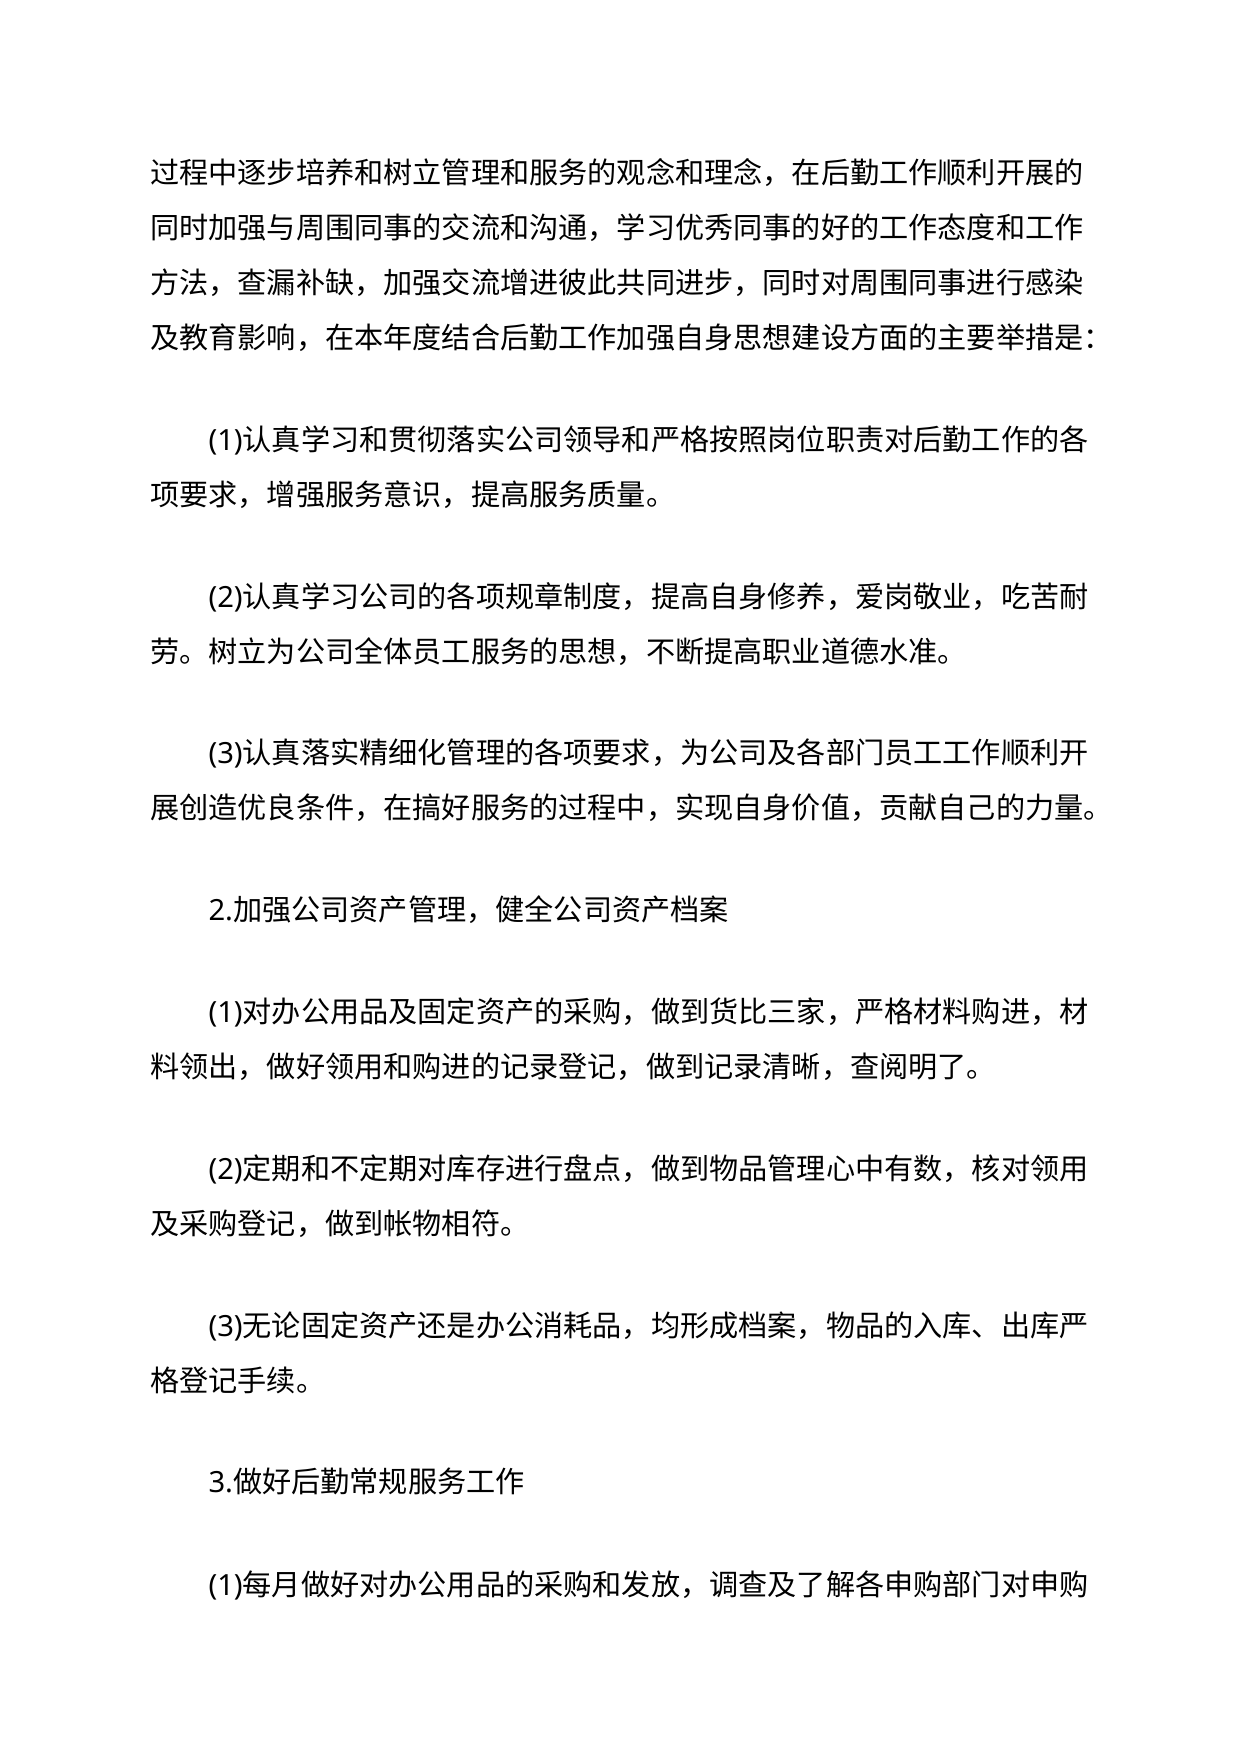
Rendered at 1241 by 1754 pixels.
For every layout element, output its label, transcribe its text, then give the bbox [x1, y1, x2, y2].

text (3)无论固定资产还是办公消耗品，均形成档案，物品的入库、出库严格登记手续。 [150, 1302, 1090, 1399]
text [150, 150, 1090, 357]
text (1)对办公用品及固定资产的采购，做到货比三家，严格材料购进，材料领出，做好领用和购进的记录登记，做到记录清晰，查阅明了。 [150, 989, 1090, 1086]
text (1)认真学习和贯彻落实公司领导和严格按照岗位职责对后勤工作的各项要求，增强服务意识，提高服务质量。 [150, 416, 1090, 514]
text 3.做好后勤常规服务工作 [150, 1459, 1090, 1501]
text (2)定期和不定期对库存进行盘点，做到物品管理心中有数，核对领用及采购登记，做到帐物相符。 [150, 1146, 1090, 1243]
text (2)认真学习公司的各项规章制度，提高自身修养，爱岗敬业，吃苦耐劳。树立为公司全体员工服务的思想，不断提高职业道德水准。 [150, 573, 1090, 671]
text (3)认真落实精细化管理的各项要求，为公司及各部门员工工作顺利开展创造优良条件，在搞好服务的过程中，实现自身价值，贡献自己的力量。 [150, 730, 1090, 827]
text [150, 1561, 1090, 1603]
text 2.加强公司资产管理，健全公司资产档案 [150, 887, 1090, 929]
